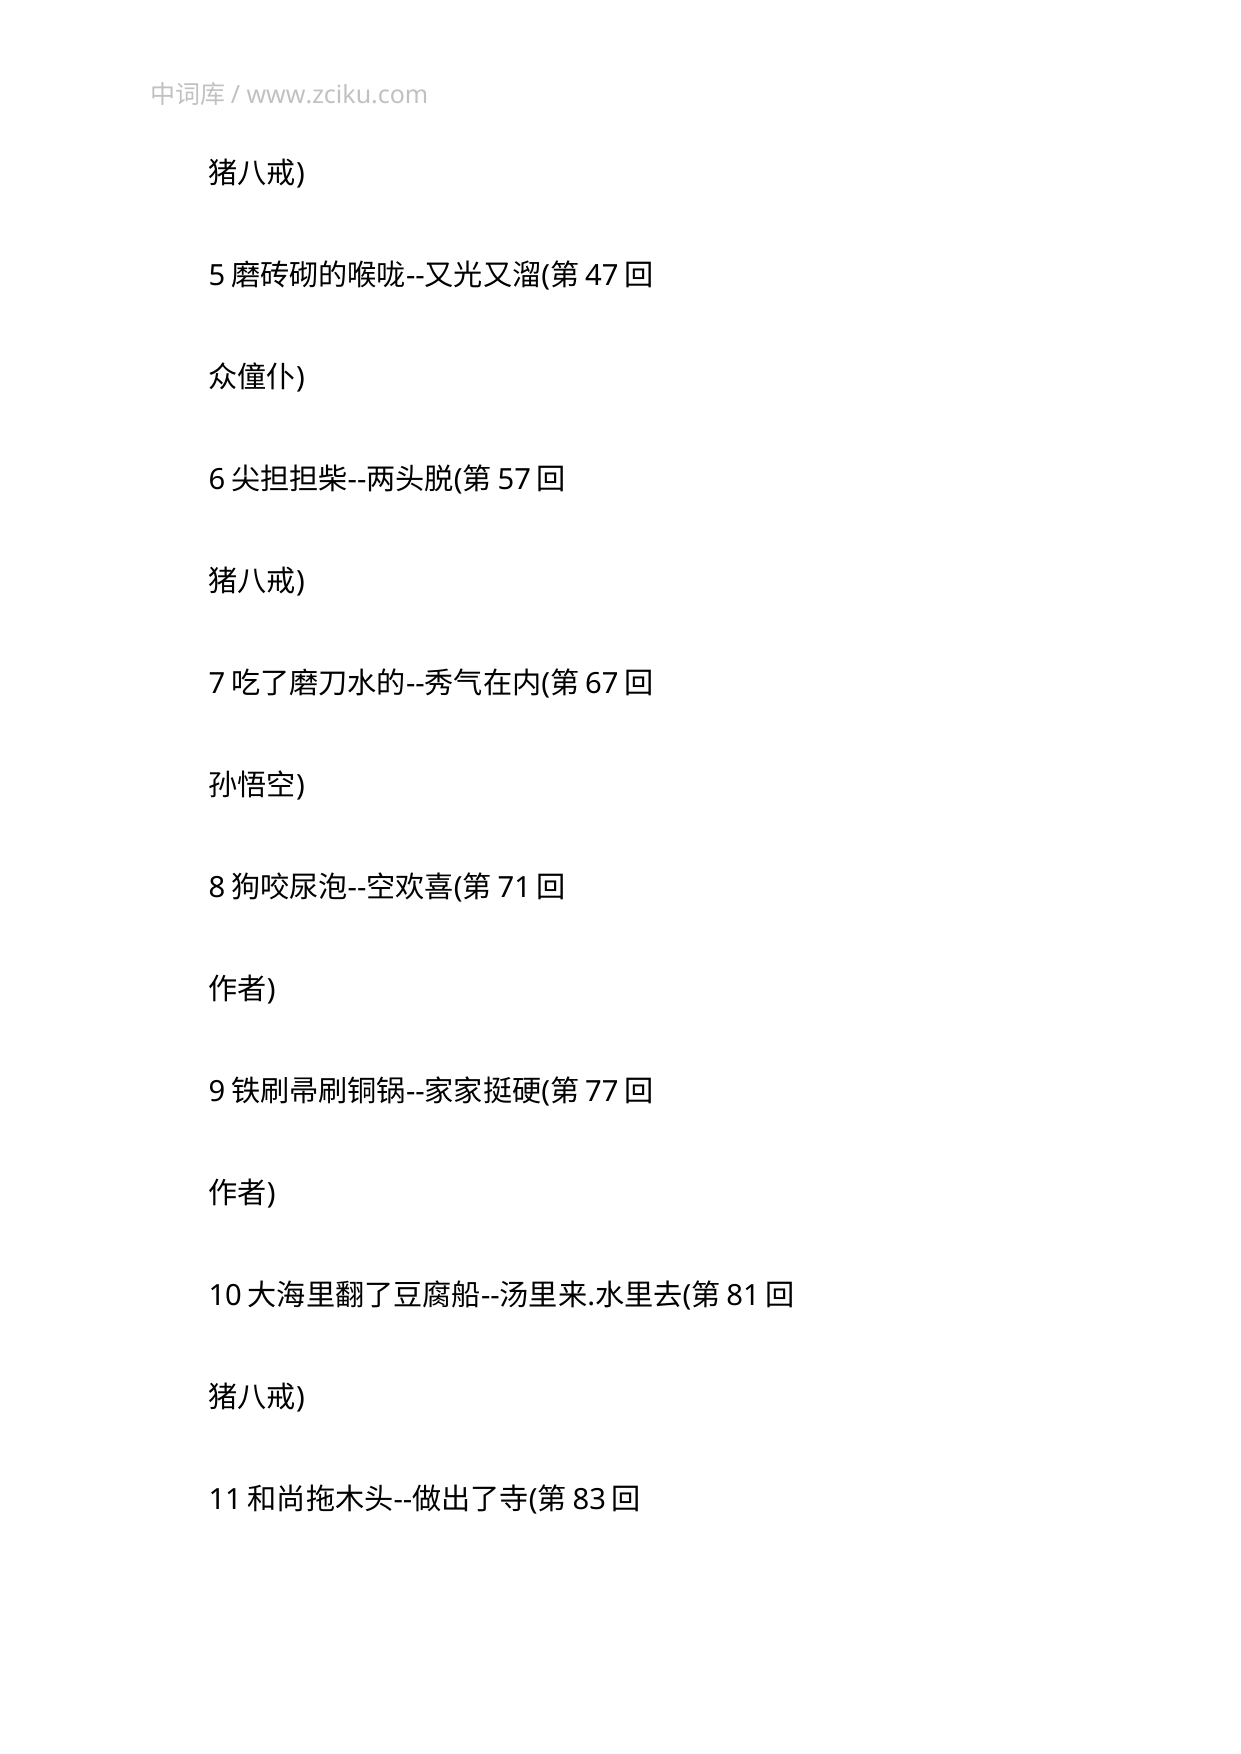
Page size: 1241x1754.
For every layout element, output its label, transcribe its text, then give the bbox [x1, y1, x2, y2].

text 猪八戒) [150, 150, 1090, 192]
text 10大海里翻了豆腐船--汤里来.水里去(第81回 [150, 1272, 1090, 1314]
text 作者) [150, 966, 1090, 1008]
text 11和尚拖木头--做出了寺(第83回 [150, 1476, 1090, 1518]
text 猪八戒) [150, 558, 1090, 600]
text 孙悟空) [150, 762, 1090, 804]
text 作者) [150, 1170, 1090, 1212]
text 8狗咬尿泡--空欢喜(第71回 [150, 864, 1090, 906]
text 5磨砖砌的喉咙--又光又溜(第47回 [150, 252, 1090, 294]
text 9铁刷帚刷铜锅--家家挺硬(第77回 [150, 1068, 1090, 1110]
text 猪八戒) [150, 1374, 1090, 1416]
text 众僮仆) [150, 354, 1090, 396]
text 6尖担担柴--两头脱(第57回 [150, 456, 1090, 498]
text 7吃了磨刀水的--秀气在内(第67回 [150, 660, 1090, 702]
